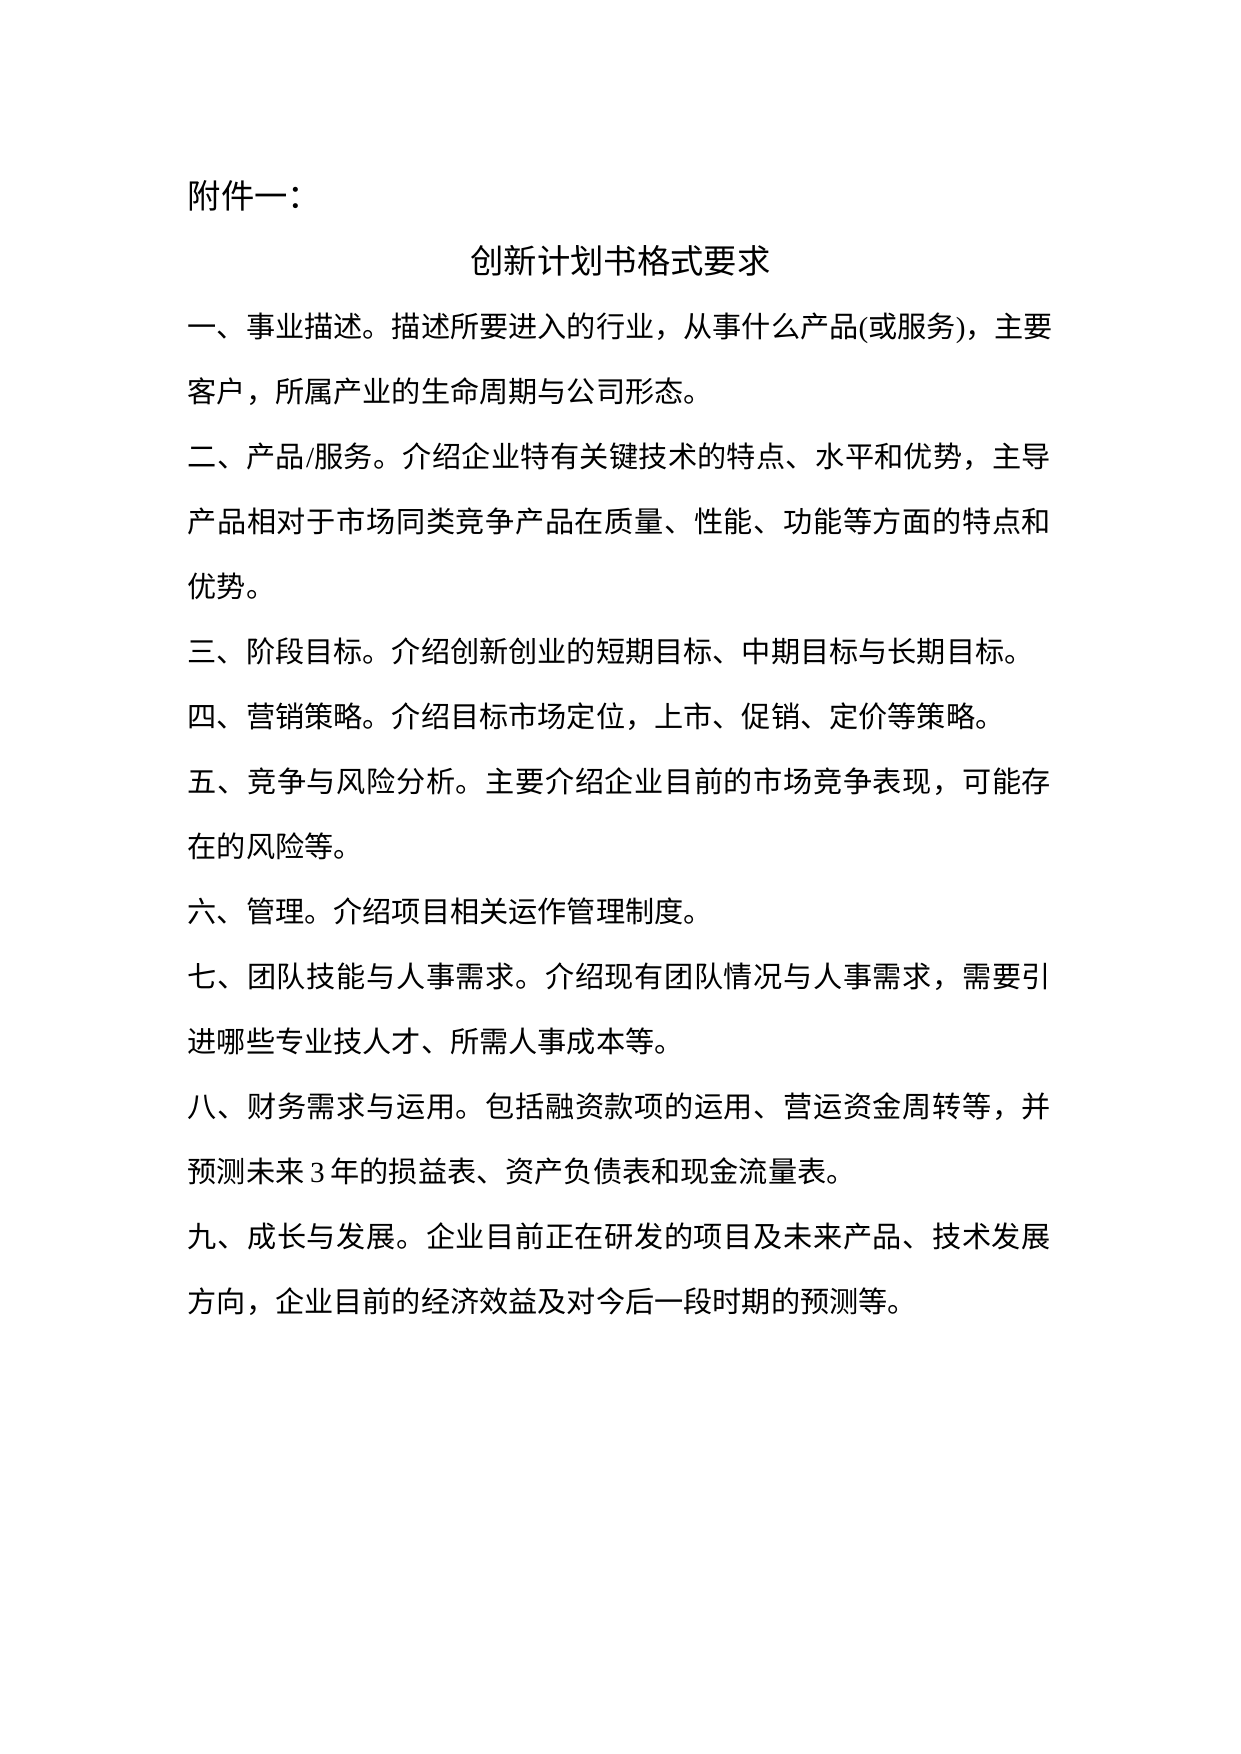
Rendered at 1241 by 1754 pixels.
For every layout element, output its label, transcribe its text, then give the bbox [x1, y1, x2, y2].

text 二、产品/服务。介绍企业特有关键技术的特点、水平和优势，主导产品相对于市场同类竞争产品在质量、性能、功能等方面的特点和优势。 [187, 422, 1053, 617]
text 七、团队技能与人事需求。介绍现有团队情况与人事需求，需要引进哪些专业技人才、所需人事成本等。 [187, 942, 1053, 1072]
text 八、财务需求与运用。包括融资款项的运用、营运资金周转等，并预测未来3年的损益表、资产负债表和现金流量表。 [187, 1072, 1053, 1202]
text 六、管理。介绍项目相关运作管理制度。 [187, 877, 1053, 942]
text 一、事业描述。描述所要进入的行业，从事什么产品(或服务)，主要客户，所属产业的生命周期与公司形态。 [187, 292, 1053, 422]
text 三、阶段目标。介绍创新创业的短期目标、中期目标与长期目标。 [187, 617, 1053, 682]
text 五、竞争与风险分析。主要介绍企业目前的市场竞争表现，可能存在的风险等。 [187, 747, 1053, 877]
text 四、营销策略。介绍目标市场定位，上市、促销、定价等策略。 [187, 682, 1053, 747]
text 附件一： [187, 162, 1053, 227]
text 创新计划书格式要求 [187, 227, 1053, 292]
text 九、成长与发展。企业目前正在研发的项目及未来产品、技术发展方向，企业目前的经济效益及对今后一段时期的预测等。 [187, 1202, 1053, 1332]
